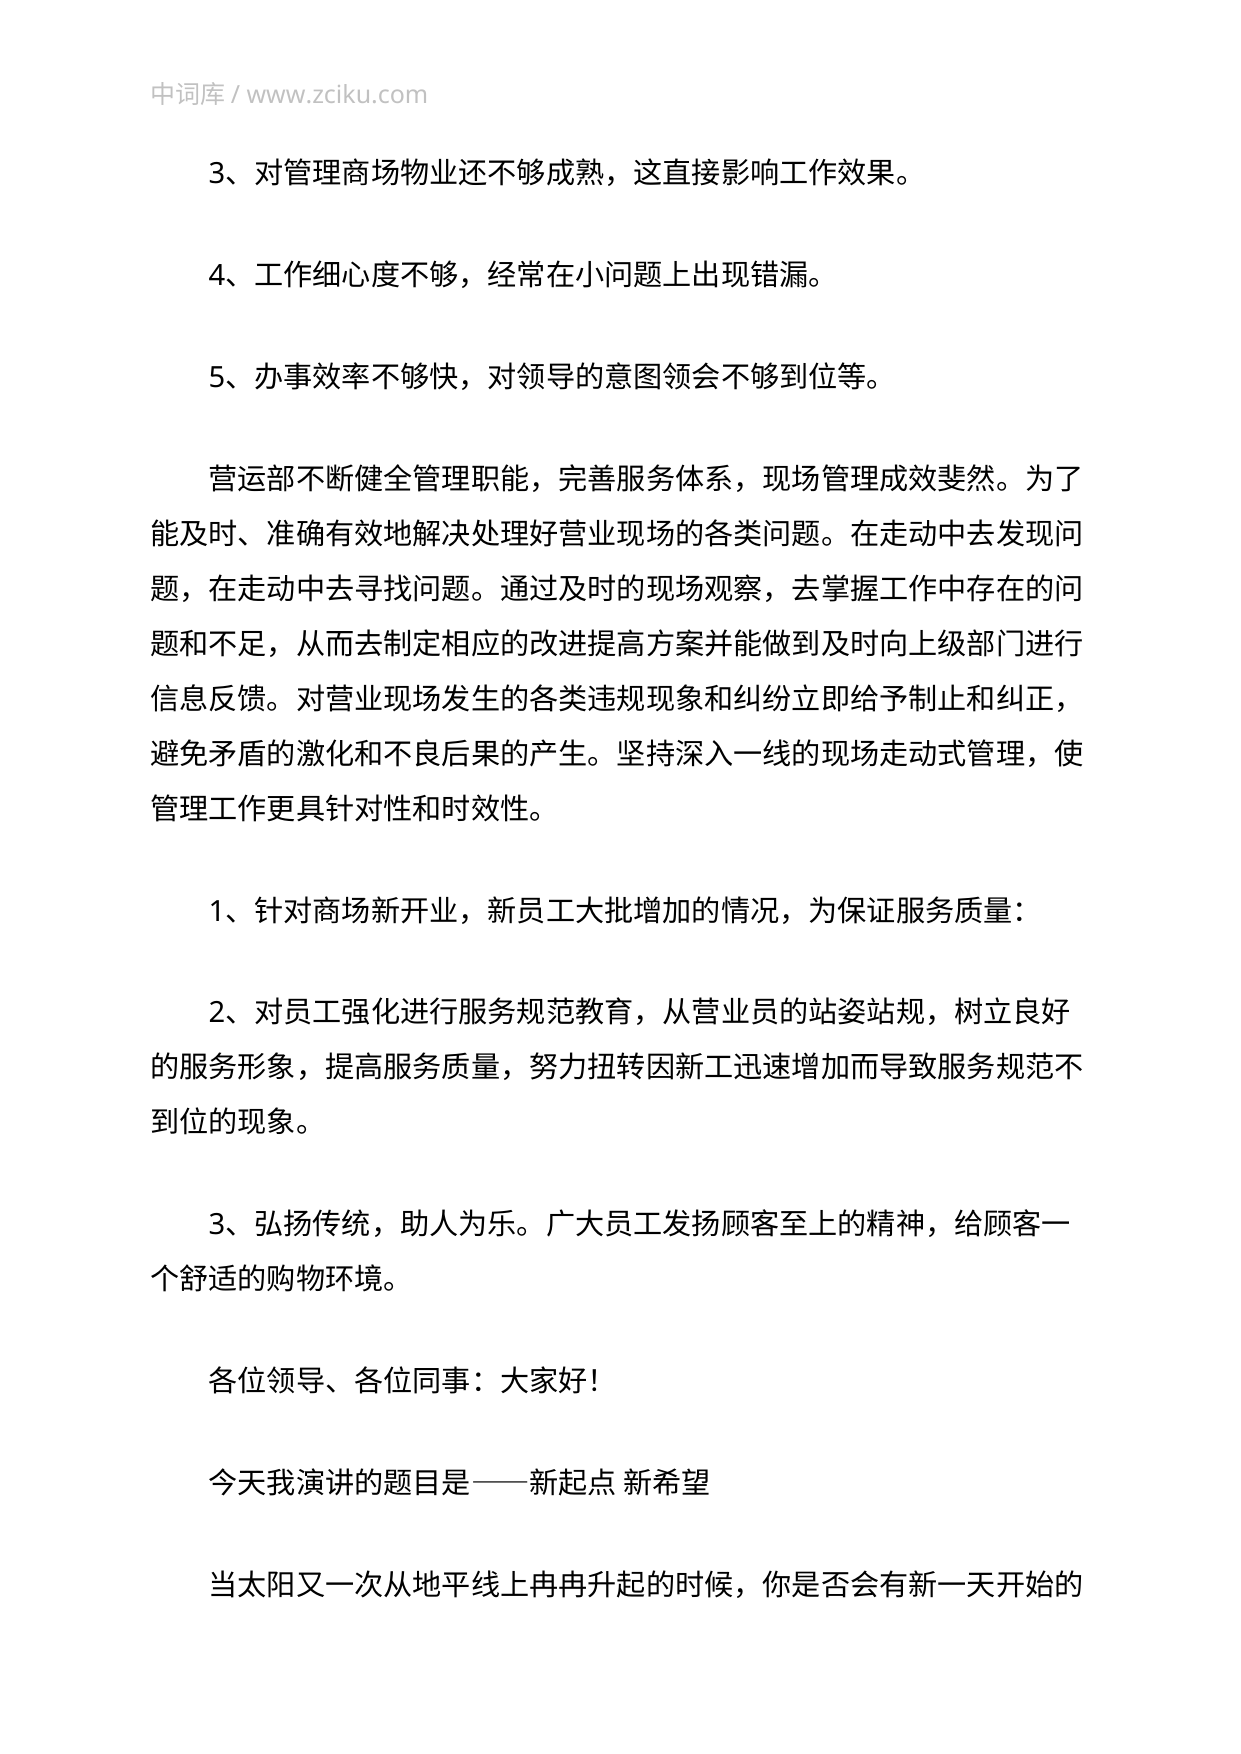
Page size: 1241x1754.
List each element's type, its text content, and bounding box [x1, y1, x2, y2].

text 2、对员工强化进行服务规范教育，从营业员的站姿站规，树立良好的服务形象，提高服务质量，努力扭转因新工迅速增加而导致服务规范不到位的现象。 [150, 989, 1090, 1141]
text 今天我演讲的题目是——新起点 新希望 [150, 1459, 1090, 1502]
text 3、弘扬传统，助人为乐。广大员工发扬顾客至上的精神，给顾客一个舒适的购物环境。 [150, 1201, 1090, 1298]
text 4、工作细心度不够，经常在小问题上出现错漏。 [150, 252, 1090, 294]
text 5、办事效率不够快，对领导的意图领会不够到位等。 [150, 354, 1090, 396]
text 1、针对商场新开业，新员工大批增加的情况，为保证服务质量： [150, 887, 1090, 929]
text 营运部不断健全管理职能，完善服务体系，现场管理成效斐然。为了能及时、准确有效地解决处理好营业现场的各类问题。在走动中去发现问题，在走动中去寻找问题。通过及时的现场观察，去掌握工作中存在的问题和不足，从而去制定相应的改进提高方案并能做到及时向上级部门进行信息反馈。对营业现场发生的各类违规现象和纠纷立即给予制止和纠正，避免矛盾的激化和不良后果的产生。坚持深入一线的现场走动式管理，使管理工作更具针对性和时效性。 [150, 456, 1090, 828]
text 各位领导、各位同事：大家好！ [150, 1357, 1090, 1400]
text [150, 1561, 1090, 1603]
text 3、对管理商场物业还不够成熟，这直接影响工作效果。 [150, 150, 1090, 192]
